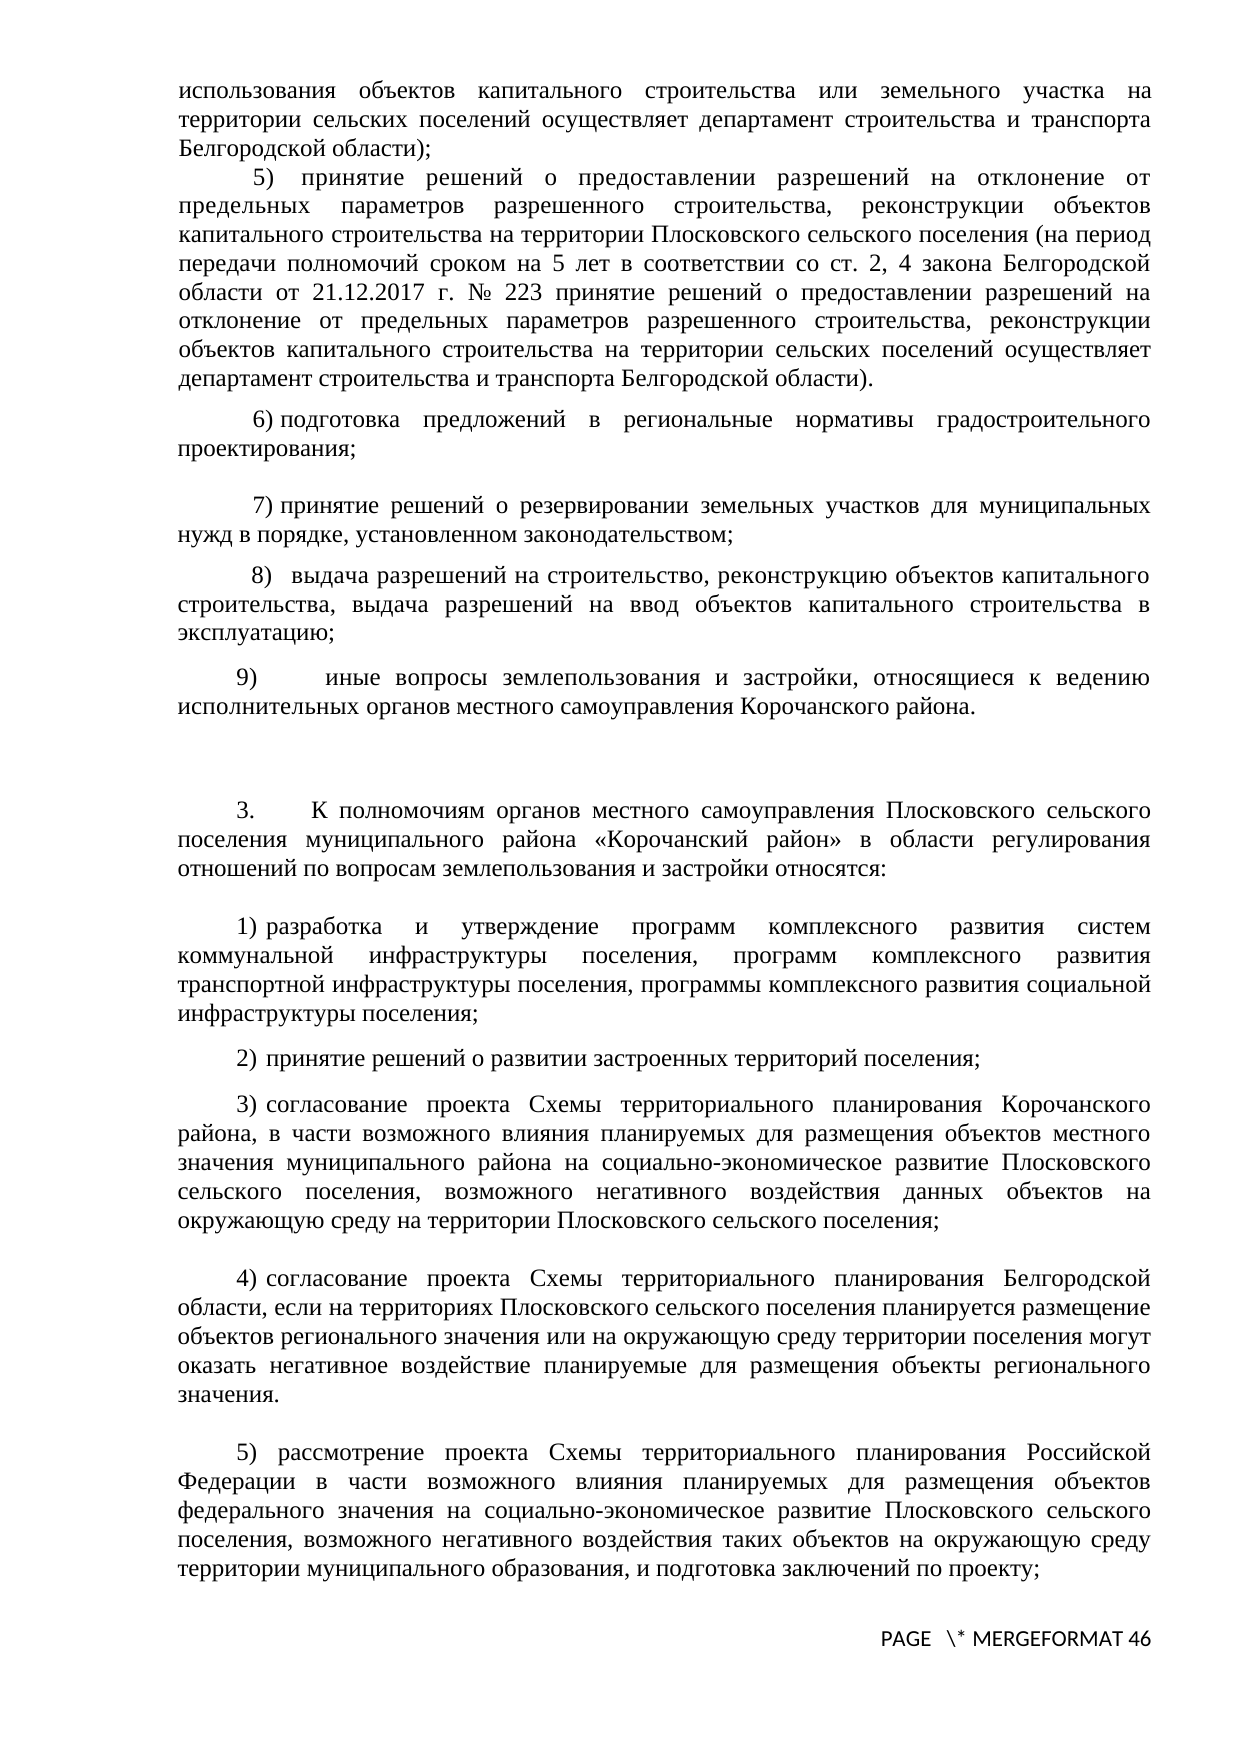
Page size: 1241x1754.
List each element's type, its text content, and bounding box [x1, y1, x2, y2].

list К полномочиям органов местного самоуправления Плосковского сельского поселения муниципального района «Корочанский район» в области регулирования отношений по вопросам землепользования и застройки относятся: [177, 795, 1152, 882]
text 5) рассмотрение проекта Схемы территориального планирования Российской Федерации в части возможного влияния планируемых для размещения объектов федерального значения на социально-экономическое развитие Плосковского сельского поселения, возможного негативного воздействия таких объектов на окружающую среду территории муниципального образования, и подготовка заключений по проекту; [177, 1437, 1152, 1582]
list выдача разрешений на строительство, реконструкцию объектов капитального строительства, выдача разрешений на ввод объектов капитального строительства в эксплуатацию; [177, 562, 1152, 646]
list принятие решений о развитии застроенных территорий поселения; [236, 1043, 1152, 1072]
list подготовка предложений в региональные нормативы градостроительного проектирования; [177, 404, 1152, 462]
list 4) согласование проекта Схемы территориального планирования Белгородской области, если на территориях Плосковского сельского поселения планируется размещение объектов регионального значения или на окружающую среду территории поселения могут оказать негативное воздействие планируемые для размещения объекты регионального значения. [177, 1263, 1152, 1408]
list иные вопросы землепользования и застройки, относящиеся к ведению исполнительных органов местного самоуправления Корочанского района. [177, 662, 1152, 720]
list принятие решений о резервировании земельных участков для муниципальных нужд в порядке, установленном законодательством; [177, 491, 1152, 548]
list принятие решений о предоставлении разрешений на отклонение от предельных параметров разрешенного строительства, реконструкции объектов капитального строительства на территории Плосковского сельского поселения (на период передачи полномочий сроком на 5 лет в соответствии со ст. 2, 4 закона Белгородской области от 21.12.2017 г. № 223 принятие решений о предоставлении разрешений на отклонение от предельных параметров разрешенного строительства, реконструкции объектов капитального строительства на территории сельских поселений осуществляет департамент строительства и транспорта Белгородской области). [178, 162, 1152, 392]
list разработка и утверждение программ комплексного развития систем коммунальной инфраструктуры поселения, программ комплексного развития транспортной инфраструктуры поселения, программы комплексного развития социальной инфраструктуры поселения; [177, 911, 1152, 1027]
list согласование проекта Схемы территориального планирования Корочанского района, в части возможного влияния планируемых для размещения объектов местного значения муниципального района на социально-экономическое развитие Плосковского сельского поселения, возможного негативного воздействия данных объектов на окружающую среду на территории Плосковского сельского поселения; [177, 1089, 1152, 1234]
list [178, 74, 1152, 162]
